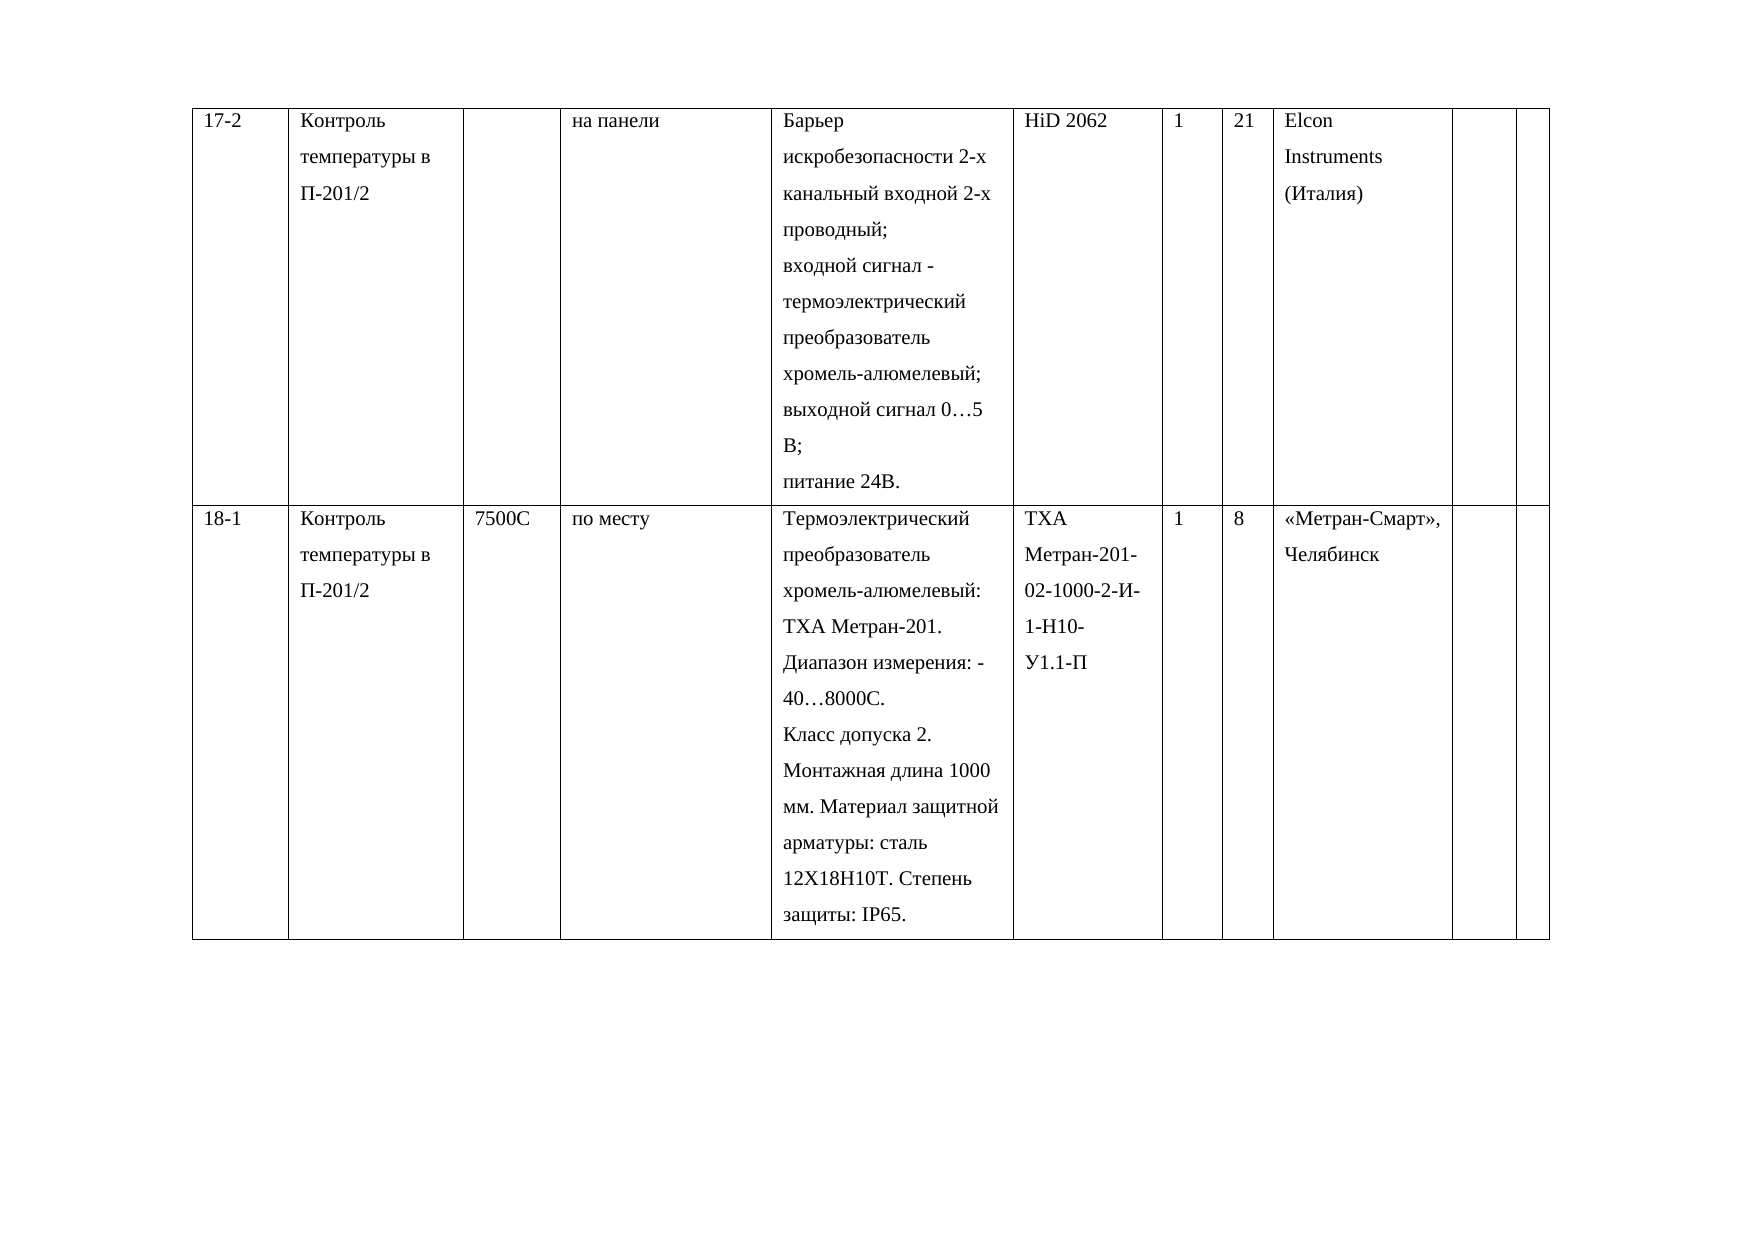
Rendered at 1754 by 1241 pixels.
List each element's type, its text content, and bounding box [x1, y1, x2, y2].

table_cell [1453, 506, 1516, 938]
table_cell Контроль температуры в П-201/2 [289, 506, 463, 938]
table_cell Elcon Instruments (Италия) [1274, 109, 1452, 505]
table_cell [289, 109, 463, 505]
table_cell HiD 2062 [1014, 109, 1162, 505]
table_cell 1 [1163, 506, 1222, 938]
table_cell «Метран-Смарт», Челябинск [1274, 506, 1452, 938]
table_cell ТХА Метран-201-02-1000-2-И-1-Н10- У1.1-П [1014, 506, 1162, 938]
table_cell [464, 109, 560, 505]
table_cell Термоэлектрический преобразователь хромель-алюмелевый: ТХА Метран-201. Диапазон измерения: -40…8000С. Класс допуска 2. Монтажная длина 1000 мм. Материал защитной арматуры: сталь 12Х18Н10Т. Степень защиты: IP65. [772, 506, 1013, 938]
table_cell 1 [1163, 109, 1222, 505]
table_cell [1517, 506, 1549, 938]
table_cell 7500С [464, 506, 560, 938]
table_cell 18-1 [193, 506, 288, 938]
table_cell по месту [561, 506, 771, 938]
table_cell на панели [561, 109, 771, 505]
table_cell 17-2 [193, 109, 288, 505]
table_cell Барьер искробезопасности 2-х канальный входной 2-х проводный; входной сигнал - термоэлектрический преобразователь хромель-алюмелевый; выходной сигнал 0…5 В; питание 24В. [772, 109, 1013, 505]
table_cell 8 [1223, 506, 1273, 938]
table_cell [1453, 109, 1516, 505]
table_cell 21 [1223, 109, 1273, 505]
